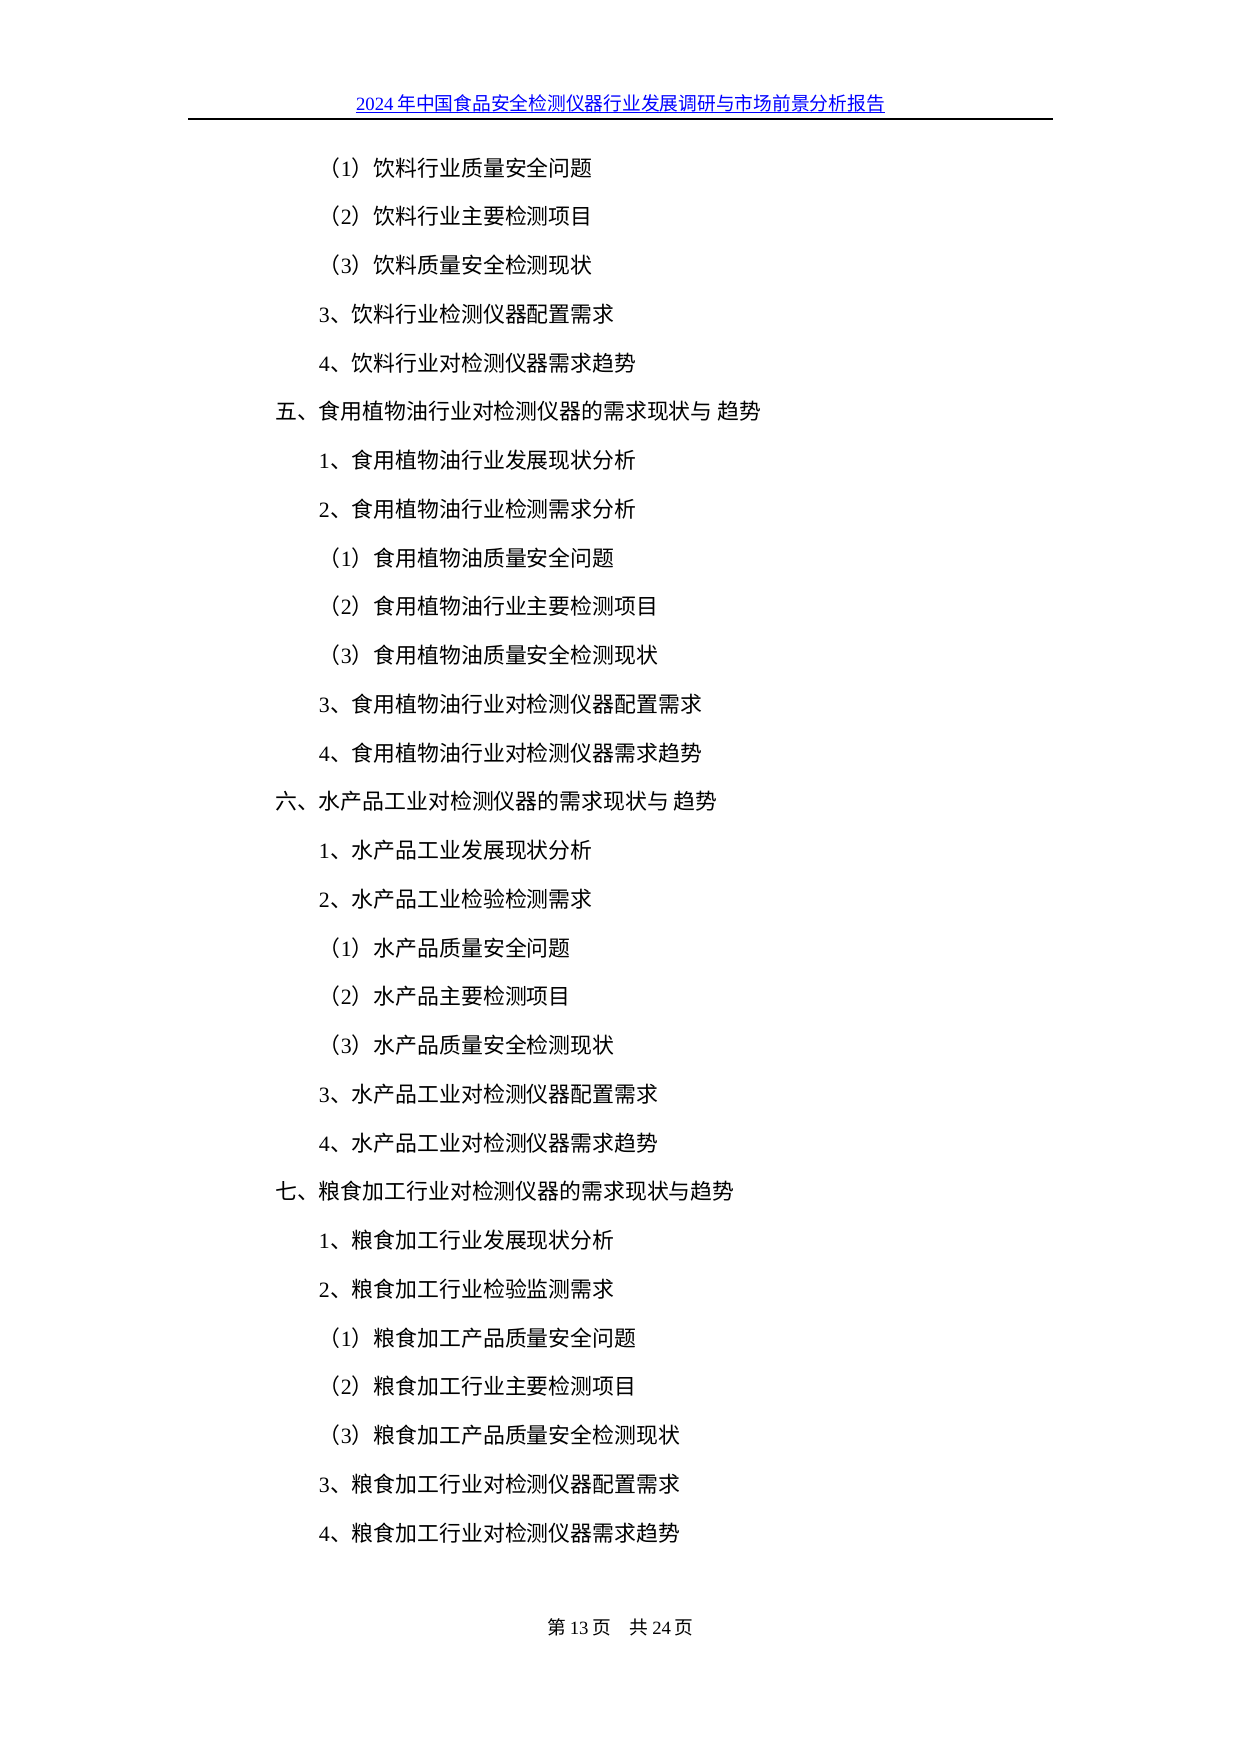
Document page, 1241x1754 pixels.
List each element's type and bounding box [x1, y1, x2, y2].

text [187, 150, 1053, 1548]
